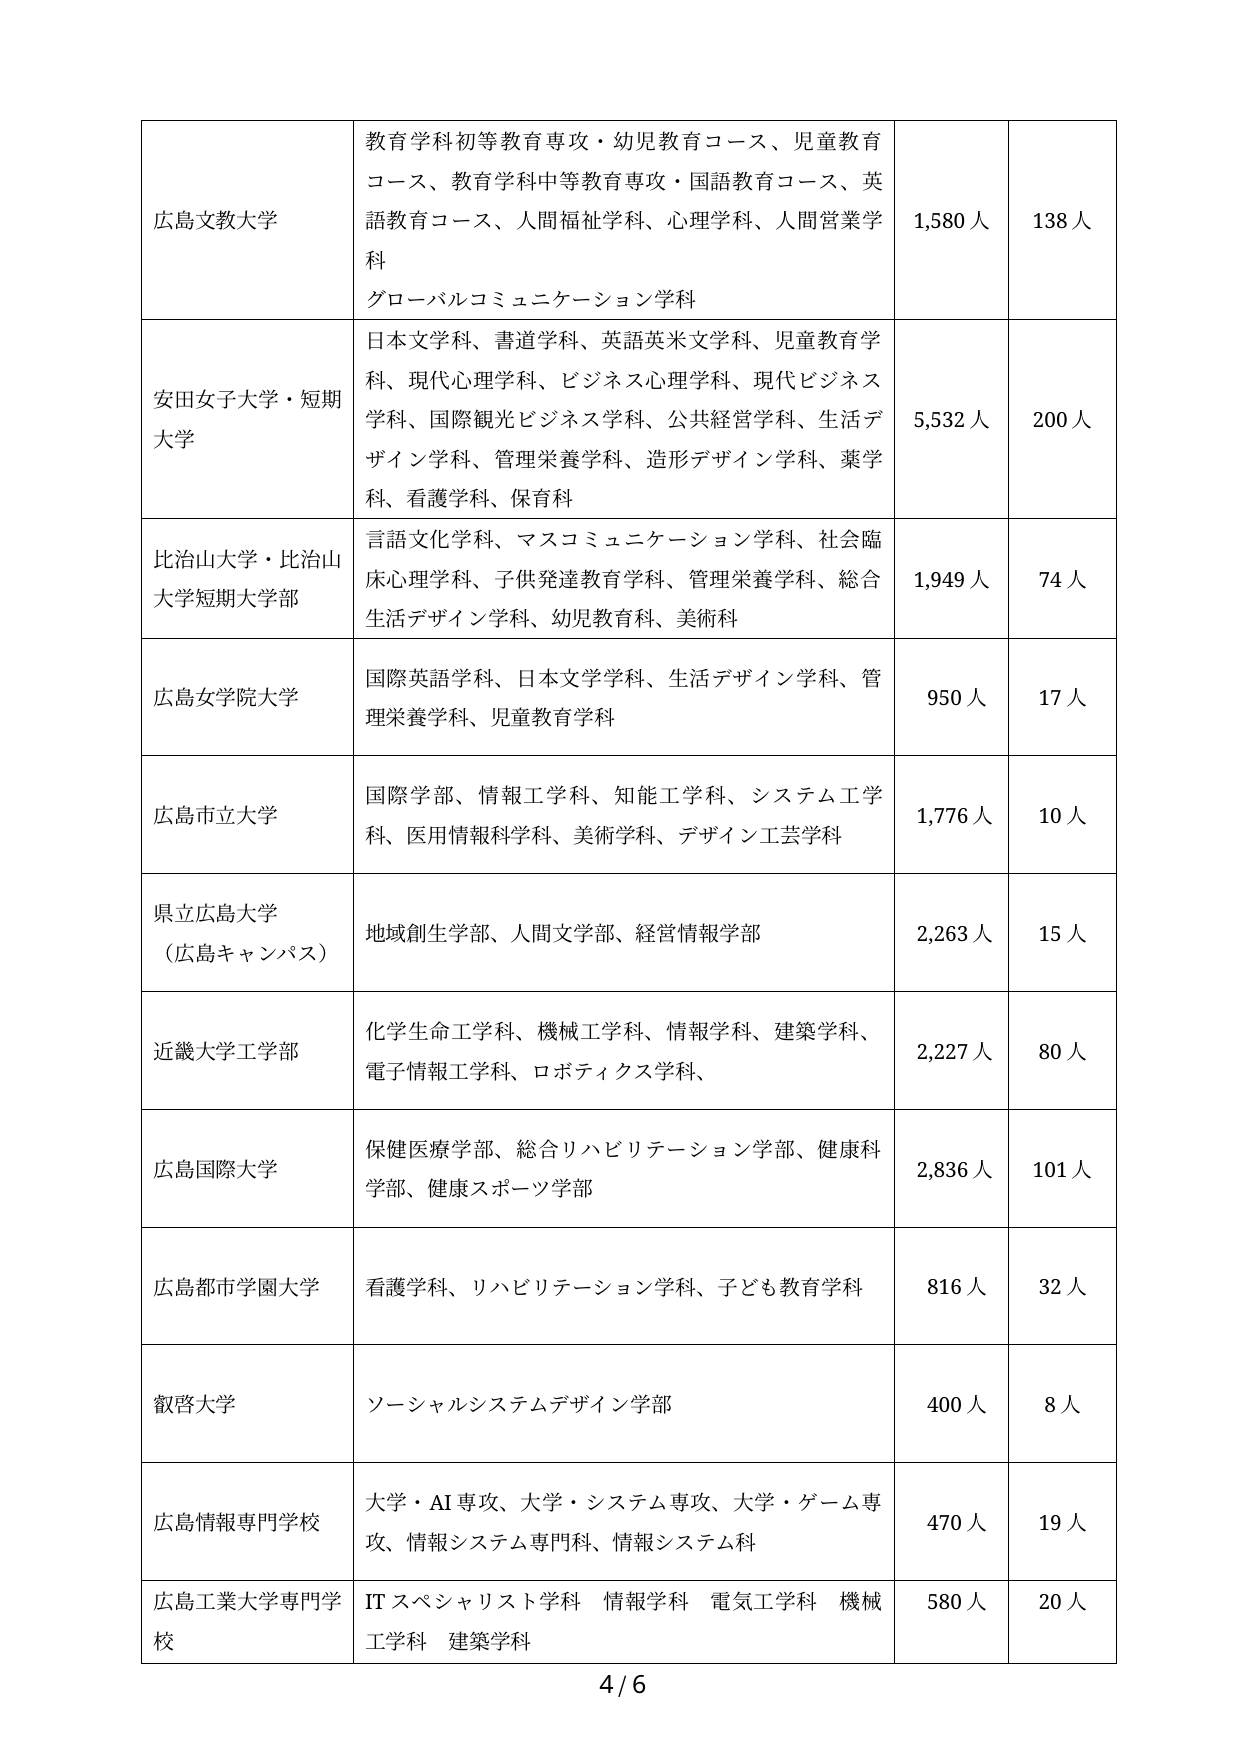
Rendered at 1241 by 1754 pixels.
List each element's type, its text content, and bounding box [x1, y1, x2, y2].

table_cell 地域創生学部、人間文学部、経営情報学部 [354, 874, 894, 991]
table_cell 国際英語学科、日本文学学科、生活デザイン学科、管理栄養学科、児童教育学科 [354, 639, 894, 755]
table_cell 安田女子大学・短期大学 [142, 320, 353, 518]
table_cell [354, 1581, 894, 1662]
table_cell 19人 [1009, 1463, 1116, 1580]
table_cell 化学生命工学科、機械工学科、情報学科、建築学科、電子情報工学科、ロボティクス学科、 [354, 992, 894, 1109]
table_cell 580人 [895, 1581, 1008, 1662]
table_cell 1,949人 [895, 519, 1008, 637]
table_cell 広島情報専門学校 [142, 1463, 353, 1580]
table_cell 広島国際大学 [142, 1110, 353, 1227]
table_cell 1,776人 [895, 756, 1008, 873]
table_cell 広島市立大学 [142, 756, 353, 873]
table_cell 74人 [1009, 519, 1116, 637]
table_cell 広島工業大学専門学校 [142, 1581, 353, 1662]
table_cell 広島文教大学 [142, 121, 353, 319]
table_cell 80人 [1009, 992, 1116, 1109]
table_cell 5,532人 [895, 320, 1008, 518]
table_cell 32人 [1009, 1228, 1116, 1344]
table_cell 県立広島大学 （広島キャンパス） [142, 874, 353, 991]
table_cell 138人 [1009, 121, 1116, 319]
table_cell 国際学部、情報工学科、知能工学科、システム工学科、医用情報科学科、美術学科、デザイン工芸学科 [354, 756, 894, 873]
table_cell 2,836人 [895, 1110, 1008, 1227]
table_cell 日本文学科、書道学科、英語英米文学科、児童教育学科、現代心理学科、ビジネス心理学科、現代ビジネス学科、国際観光ビジネス学科、公共経営学科、生活デザイン学科、管理栄養学科、造形デザイン学科、薬学科、看護学科、保育科 [354, 320, 894, 518]
table_cell 看護学科、リハビリテーション学科、子ども教育学科 [354, 1228, 894, 1344]
table_cell 17人 [1009, 639, 1116, 755]
table_cell 10人 [1009, 756, 1116, 873]
table_cell 15人 [1009, 874, 1116, 991]
table_cell 広島都市学園大学 [142, 1228, 353, 1344]
table_cell 470人 [895, 1463, 1008, 1580]
table_cell 20人 [1009, 1581, 1116, 1662]
table_cell 2,227人 [895, 992, 1008, 1109]
table_cell 8人 [1009, 1345, 1116, 1462]
table_cell 言語文化学科、マスコミュニケーション学科、社会臨床心理学科、子供発達教育学科、管理栄養学科、総合生活デザイン学科、幼児教育科、美術科 [354, 519, 894, 637]
table_cell ソーシャルシステムデザイン学部 [354, 1345, 894, 1462]
table_cell 2,263人 [895, 874, 1008, 991]
table_cell 101人 [1009, 1110, 1116, 1227]
table_cell 保健医療学部、総合リハビリテーション学部、健康科学部、健康スポーツ学部 [354, 1110, 894, 1227]
table_cell 400人 [895, 1345, 1008, 1462]
table_cell 叡啓大学 [142, 1345, 353, 1462]
table_cell 教育学科初等教育専攻・幼児教育コース、児童教育コース、教育学科中等教育専攻・国語教育コース、英語教育コース、人間福祉学科、心理学科、人間営業学科 グローバルコミュニケーション学科 [354, 121, 894, 319]
table_cell 816人 [895, 1228, 1008, 1344]
table_cell 1,580人 [895, 121, 1008, 319]
table_cell 200人 [1009, 320, 1116, 518]
table_cell 広島女学院大学 [142, 639, 353, 755]
table_cell 比治山大学・比治山大学短期大学部 [142, 519, 353, 637]
table_cell 大学・AI専攻、大学・システム専攻、大学・ゲーム専攻、情報システム専門科、情報システム科 [354, 1463, 894, 1580]
table_cell 950人 [895, 639, 1008, 755]
table_cell 近畿大学工学部 [142, 992, 353, 1109]
